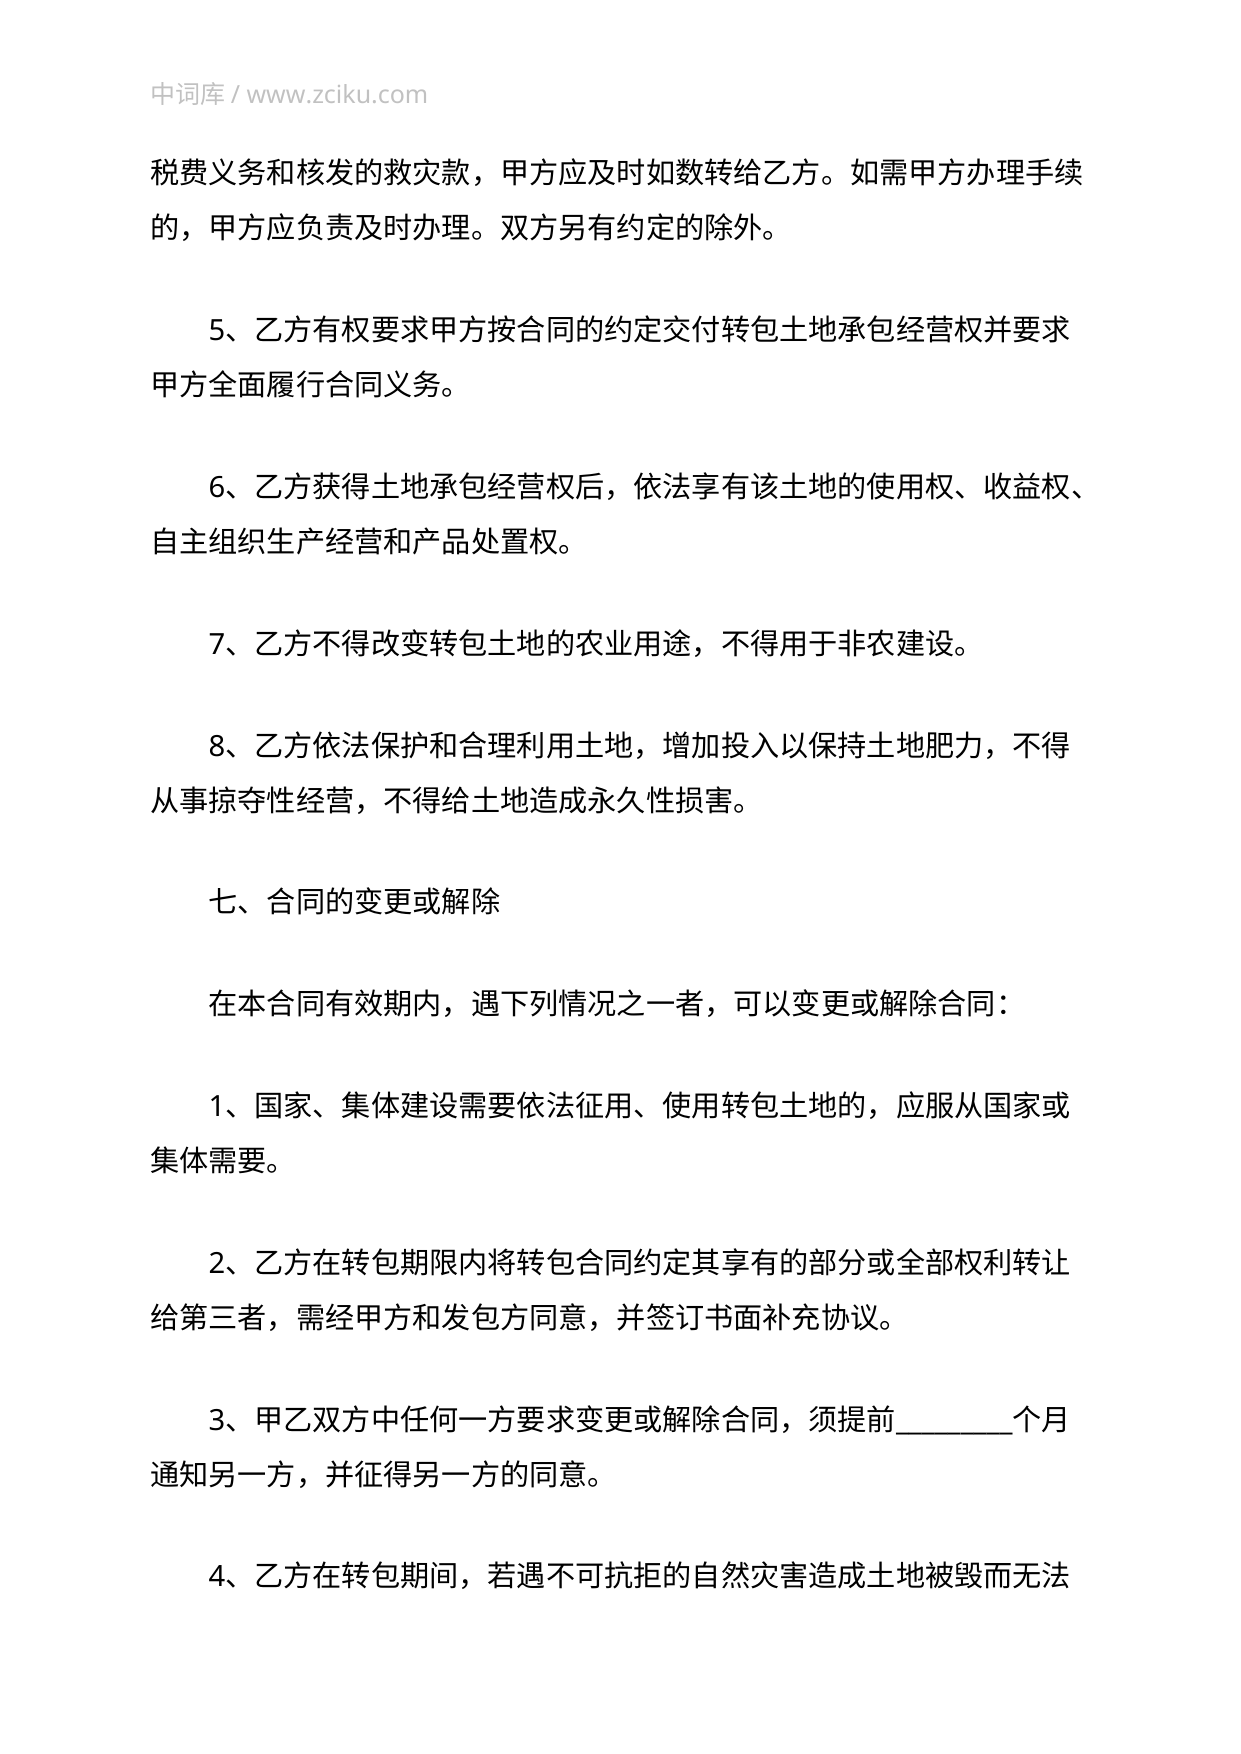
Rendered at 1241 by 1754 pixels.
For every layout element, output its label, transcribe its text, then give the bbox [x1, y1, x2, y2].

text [150, 150, 1090, 247]
text 七、合同的变更或解除 [150, 879, 1090, 921]
text 3、甲乙双方中任何一方要求变更或解除合同，须提前_________个月通知另一方，并征得另一方的同意。 [150, 1396, 1090, 1493]
text 5、乙方有权要求甲方按合同的约定交付转包土地承包经营权并要求甲方全面履行合同义务。 [150, 307, 1090, 404]
text 7、乙方不得改变转包土地的农业用途，不得用于非农建设。 [150, 620, 1090, 663]
text 6、乙方获得土地承包经营权后，依法享有该土地的使用权、收益权、自主组织生产经营和产品处置权。 [150, 463, 1090, 561]
text 2、乙方在转包期限内将转包合同约定其享有的部分或全部权利转让给第三者，需经甲方和发包方同意，并签订书面补充协议。 [150, 1239, 1090, 1337]
text 在本合同有效期内，遇下列情况之一者，可以变更或解除合同： [150, 981, 1090, 1023]
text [150, 1553, 1090, 1595]
text 8、乙方依法保护和合理利用土地，增加投入以保持土地肥力，不得从事掠夺性经营，不得给土地造成永久性损害。 [150, 722, 1090, 819]
text 1、国家、集体建设需要依法征用、使用转包土地的，应服从国家或集体需要。 [150, 1082, 1090, 1180]
